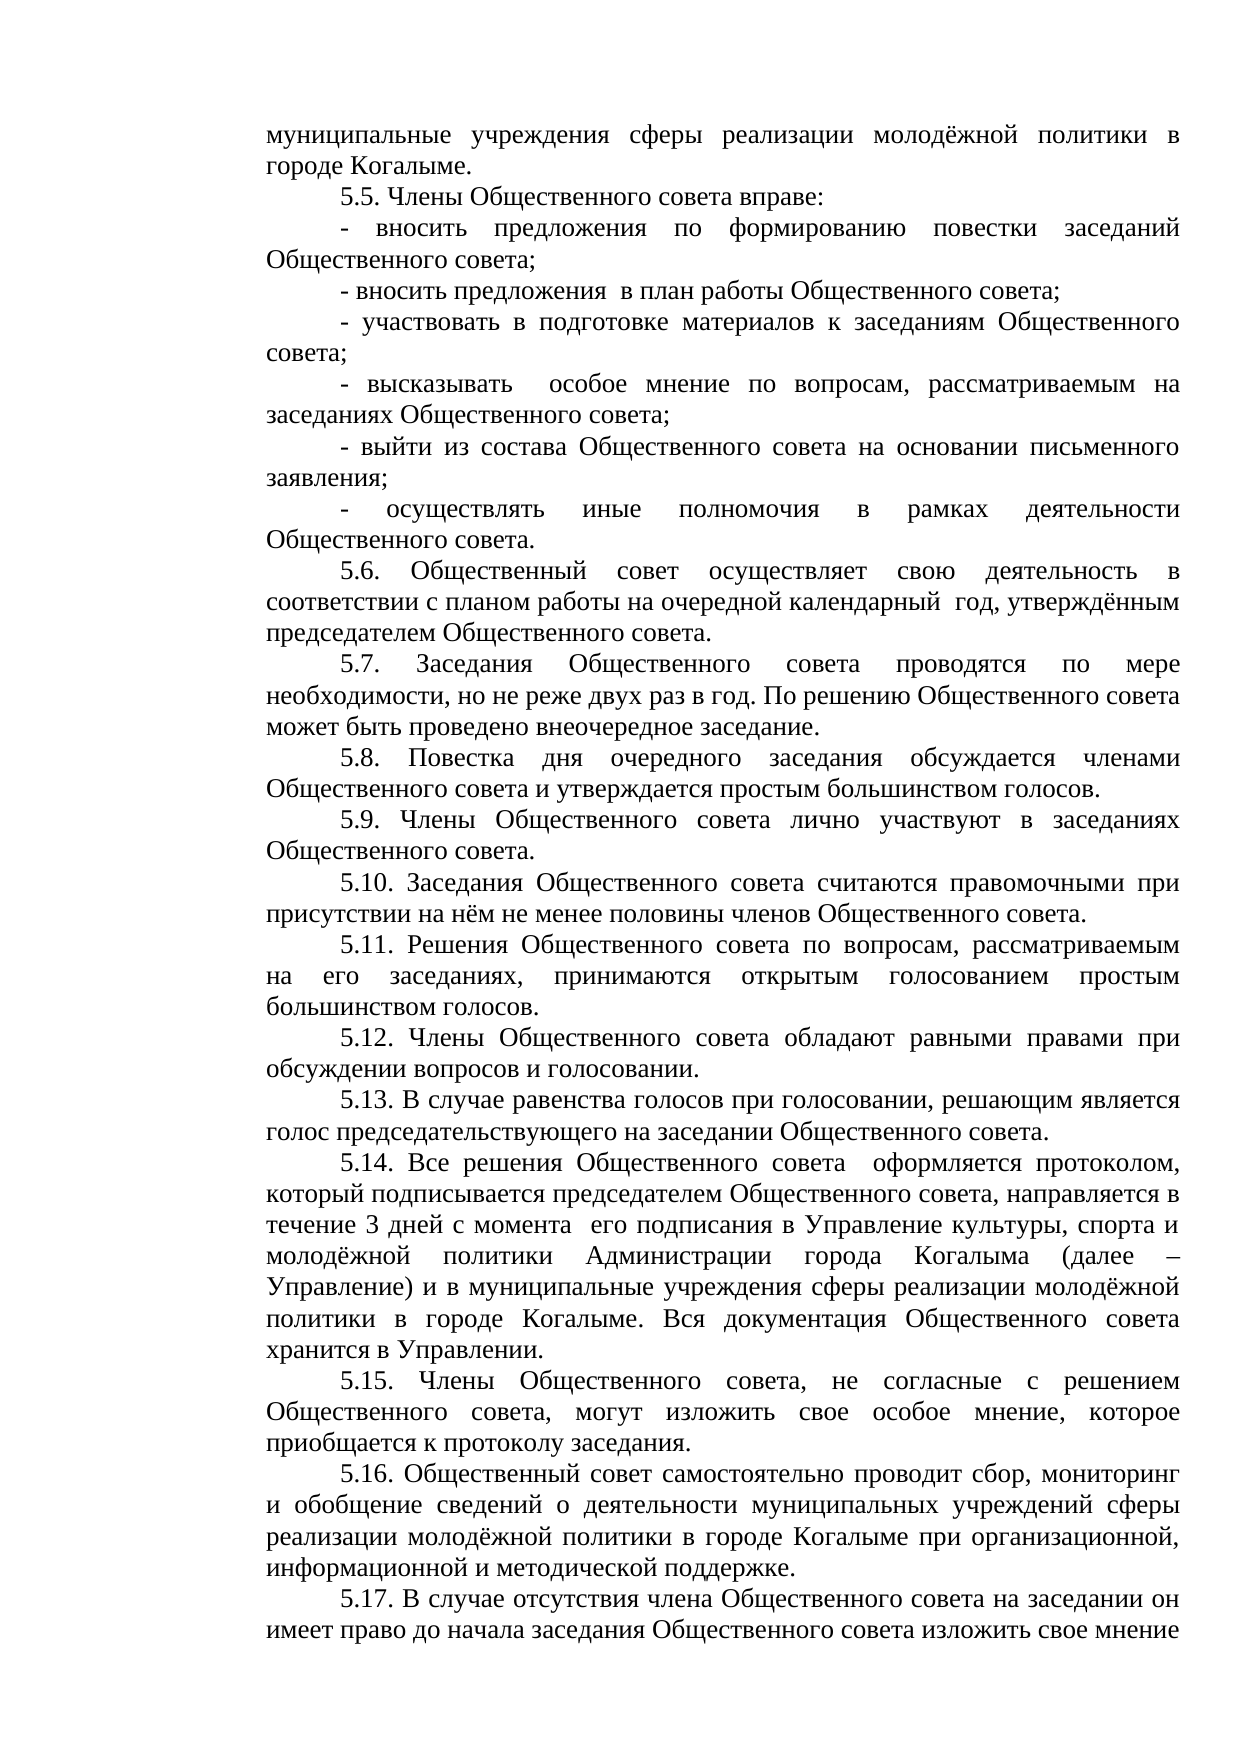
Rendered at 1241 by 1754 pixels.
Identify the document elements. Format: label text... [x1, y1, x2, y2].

text 5.14. Все решения Общественного совета оформляется протоколом, который подписывается председателем Общественного совета, направляется в течение 3 дней с момента его подписания в Управление культуры, спорта и молодёжной политики Администрации города Когалыма (далее – Управление) и в муниципальные учреждения сферы реализации молодёжной политики в городе Когалыме. Вся документация Общественного совета хранится в Управлении. [266, 1146, 1181, 1364]
text - выйти из состава Общественного совета на основании письменного заявления; [266, 429, 1181, 492]
text 5.11. Решения Общественного совета по вопросам, рассматриваемым на его заседаниях, принимаются открытым голосованием простым большинством голосов. [266, 928, 1181, 1021]
text 5.7. Заседания Общественного совета проводятся по мере необходимости, но не реже двух раз в год. По решению Общественного совета может быть проведено внеочередное заседание. [266, 648, 1181, 741]
text 5.13. В случае равенства голосов при голосовании, решающим является голос председательствующего на заседании Общественного совета. [266, 1084, 1181, 1146]
text 5.10. Заседания Общественного совета считаются правомочными при присутствии на нём не менее половины членов Общественного совета. [266, 866, 1181, 928]
text - участвовать в подготовке материалов к заседаниям Общественного совета; [266, 305, 1181, 367]
text 5.6. Общественный совет осуществляет свою деятельность в соответствии с планом работы на очередной календарный год, утверждённым председателем Общественного совета. [266, 554, 1181, 648]
text 5.15. Члены Общественного совета, не согласные с решением Общественного совета, могут изложить свое особое мнение, которое приобщается к протоколу заседания. [266, 1364, 1181, 1457]
text - вносить предложения по формированию повестки заседаний Общественного совета; [266, 212, 1181, 274]
text 5.12. Члены Общественного совета обладают равными правами при обсуждении вопросов и голосовании. [266, 1021, 1181, 1084]
text 5.8. Повестка дня очередного заседания обсуждается членами Общественного совета и утверждается простым большинством голосов. [266, 741, 1181, 803]
text - высказывать особое мнение по вопросам, рассматриваемым на заседаниях Общественного совета; [266, 367, 1181, 429]
text - вносить предложения в план работы Общественного совета; [266, 274, 1181, 305]
text 5.16. Общественный совет самостоятельно проводит сбор, мониторинг и обобщение сведений о деятельности муниципальных учреждений сферы реализации молодёжной политики в городе Когалыме при организационной, информационной и методической поддержке. [266, 1457, 1181, 1582]
text 5.9. Члены Общественного совета лично участвуют в заседаниях Общественного совета. [266, 803, 1181, 866]
text - осуществлять иные полномочия в рамках деятельности Общественного совета. [266, 492, 1181, 554]
text 5.5. Члены Общественного совета вправе: [266, 180, 1181, 212]
